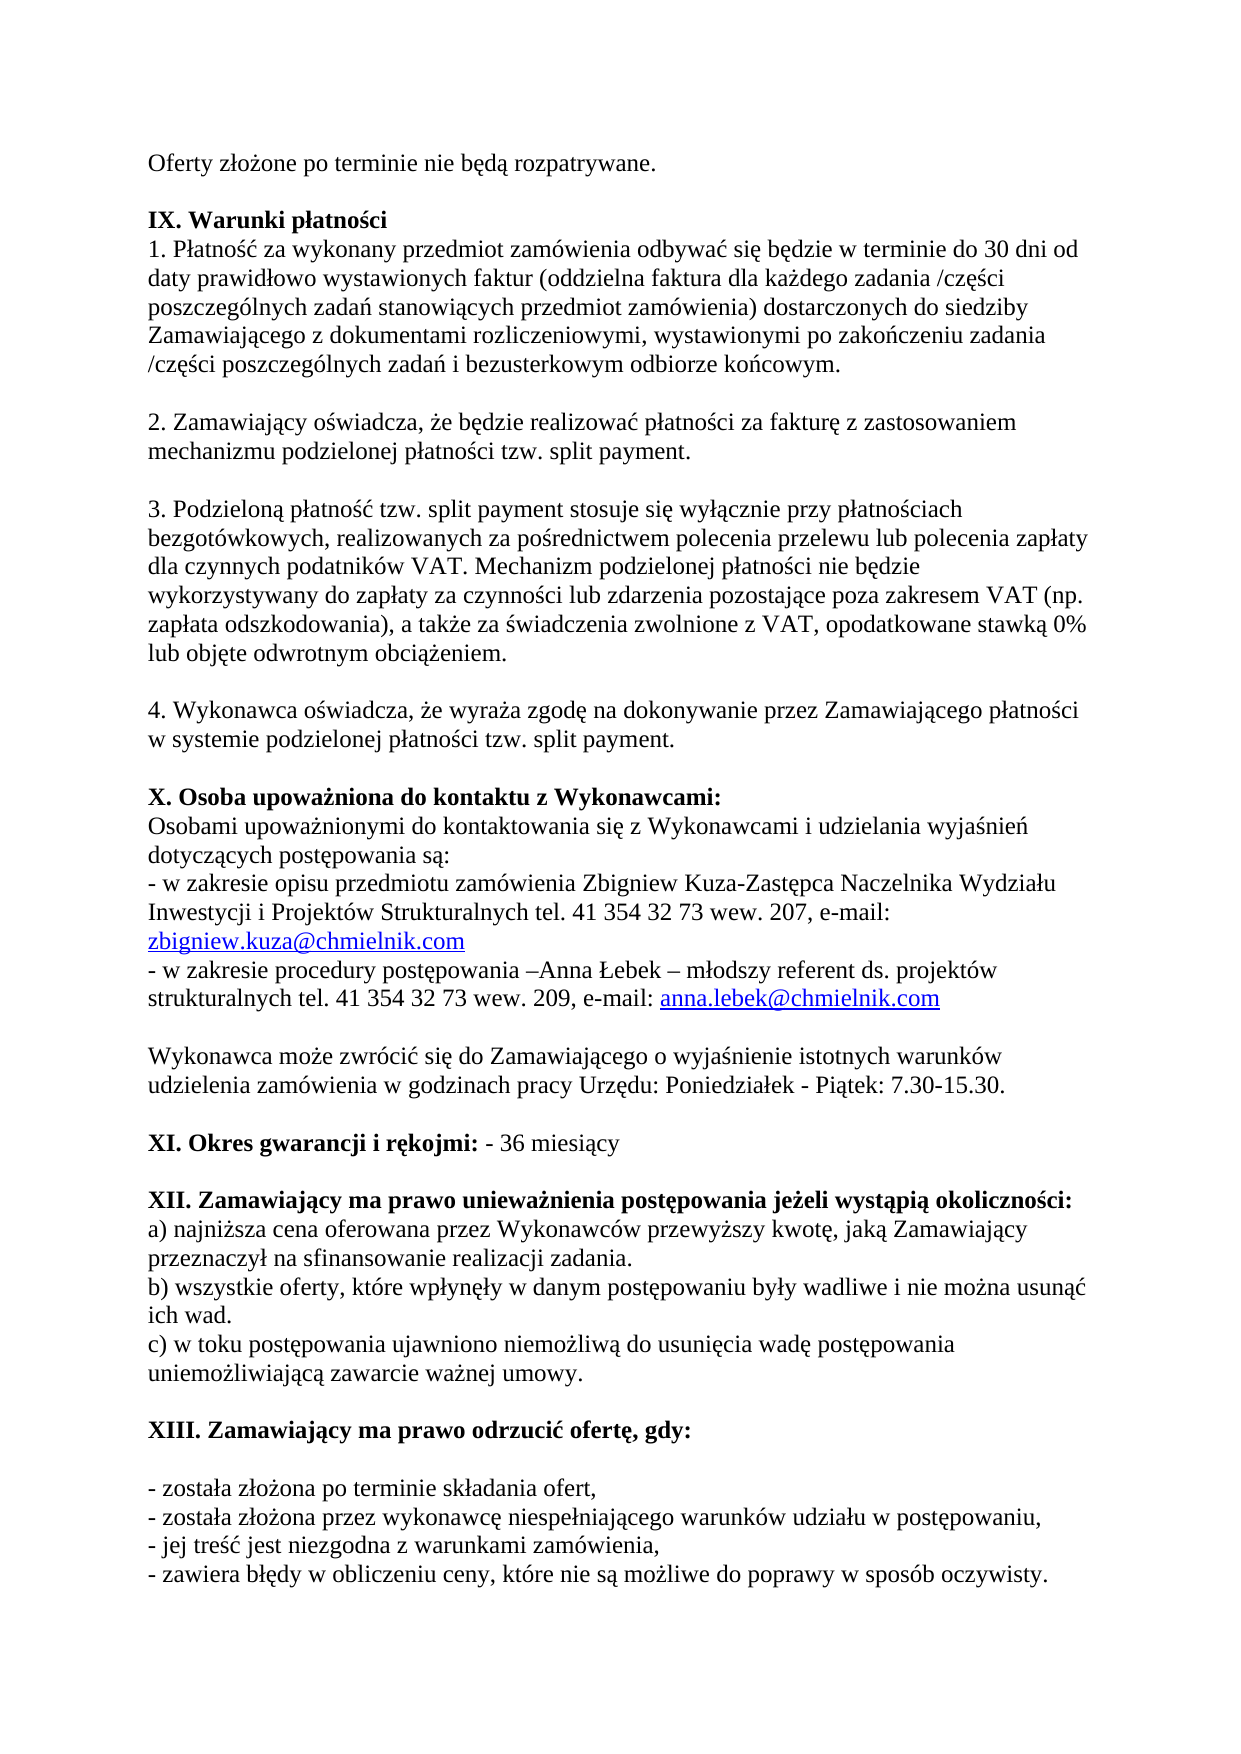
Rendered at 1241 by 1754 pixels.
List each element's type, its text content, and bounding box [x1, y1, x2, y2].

text 2. Zamawiający oświadcza, że będzie realizować płatności za fakturę z zastosowaniem mechanizmu podzielonej płatności tzw. split payment. [148, 407, 1093, 465]
text IX. Warunki płatności 1. Płatność za wykonany przedmiot zamówienia odbywać się będzie w terminie do 30 dni od daty prawidłowo wystawionych faktur (oddzielna faktura dla każdego zadania /części poszczególnych zadań stanowiących przedmiot zamówienia) dostarczonych do siedziby Zamawiającego z dokumentami rozliczeniowymi, wystawionymi po zakończeniu zadania /części poszczególnych zadań i bezusterkowym odbiorze końcowym. [148, 206, 1093, 378]
text 4. Wykonawca oświadcza, że wyraża zgodę na dokonywanie przez Zamawiającego płatności w systemie podzielonej płatności tzw. split payment. [148, 696, 1093, 753]
text Oferty złożone po terminie nie będą rozpatrywane. [148, 148, 1093, 176]
text X. Osoba upoważniona do kontaktu z Wykonawcami: Osobami upoważnionymi do kontaktowania się z Wykonawcami i udzielania wyjaśnień dotyczących postępowania są: - w zakresie opisu przedmiotu zamówienia Zbigniew Kuza-Zastępca Naczelnika Wydziału Inwestycji i Projektów Strukturalnych tel. 41 354 32 73 wew. 207, e-mail: zbigniew.kuza@chmielnik.com - w zakresie procedury postępowania –Anna Łebek – młodszy referent ds. projektów strukturalnych tel. 41 354 32 73 wew. 209, e-mail: anna.lebek@chmielnik.com [148, 782, 1093, 1012]
text Wykonawca może zwrócić się do Zamawiającego o wyjaśnienie istotnych warunków udzielenia zamówienia w godzinach pracy Urzędu: Poniedziałek - Piątek: 7.30-15.30. [148, 1041, 1093, 1099]
text - została złożona po terminie składania ofert, [148, 1473, 1093, 1502]
text - zawiera błędy w obliczeniu ceny, które nie są możliwe do poprawy w sposób oczywisty. [148, 1559, 1093, 1588]
text XI. Okres gwarancji i rękojmi: - 36 miesiący XII. Zamawiający ma prawo unieważnienia postępowania jeżeli wystąpią okoliczności: a) najniższa cena oferowana przez Wykonawców przewyższy kwotę, jaką Zamawiający przeznaczył na sfinansowanie realizacji zadania. b) wszystkie oferty, które wpłynęły w danym postępowaniu były wadliwe i nie można usunąć ich wad. c) w toku postępowania ujawniono niemożliwą do usunięcia wadę postępowania uniemożliwiającą zawarcie ważnej umowy. [148, 1128, 1093, 1387]
text - została złożona przez wykonawcę niespełniającego warunków udziału w postępowaniu, [148, 1502, 1093, 1531]
text XIII. Zamawiający ma prawo odrzucić ofertę, gdy: [148, 1416, 1093, 1444]
text 3. Podzieloną płatność tzw. split payment stosuje się wyłącznie przy płatnościach bezgotówkowych, realizowanych za pośrednictwem polecenia przelewu lub polecenia zapłaty dla czynnych podatników VAT. Mechanizm podzielonej płatności nie będzie wykorzystywany do zapłaty za czynności lub zdarzenia pozostające poza zakresem VAT (np. zapłata odszkodowania), a także za świadczenia zwolnione z VAT, opodatkowane stawką 0% lub objęte odwrotnym obciążeniem. [148, 494, 1093, 666]
text - jej treść jest niezgodna z warunkami zamówienia, [148, 1531, 1093, 1559]
